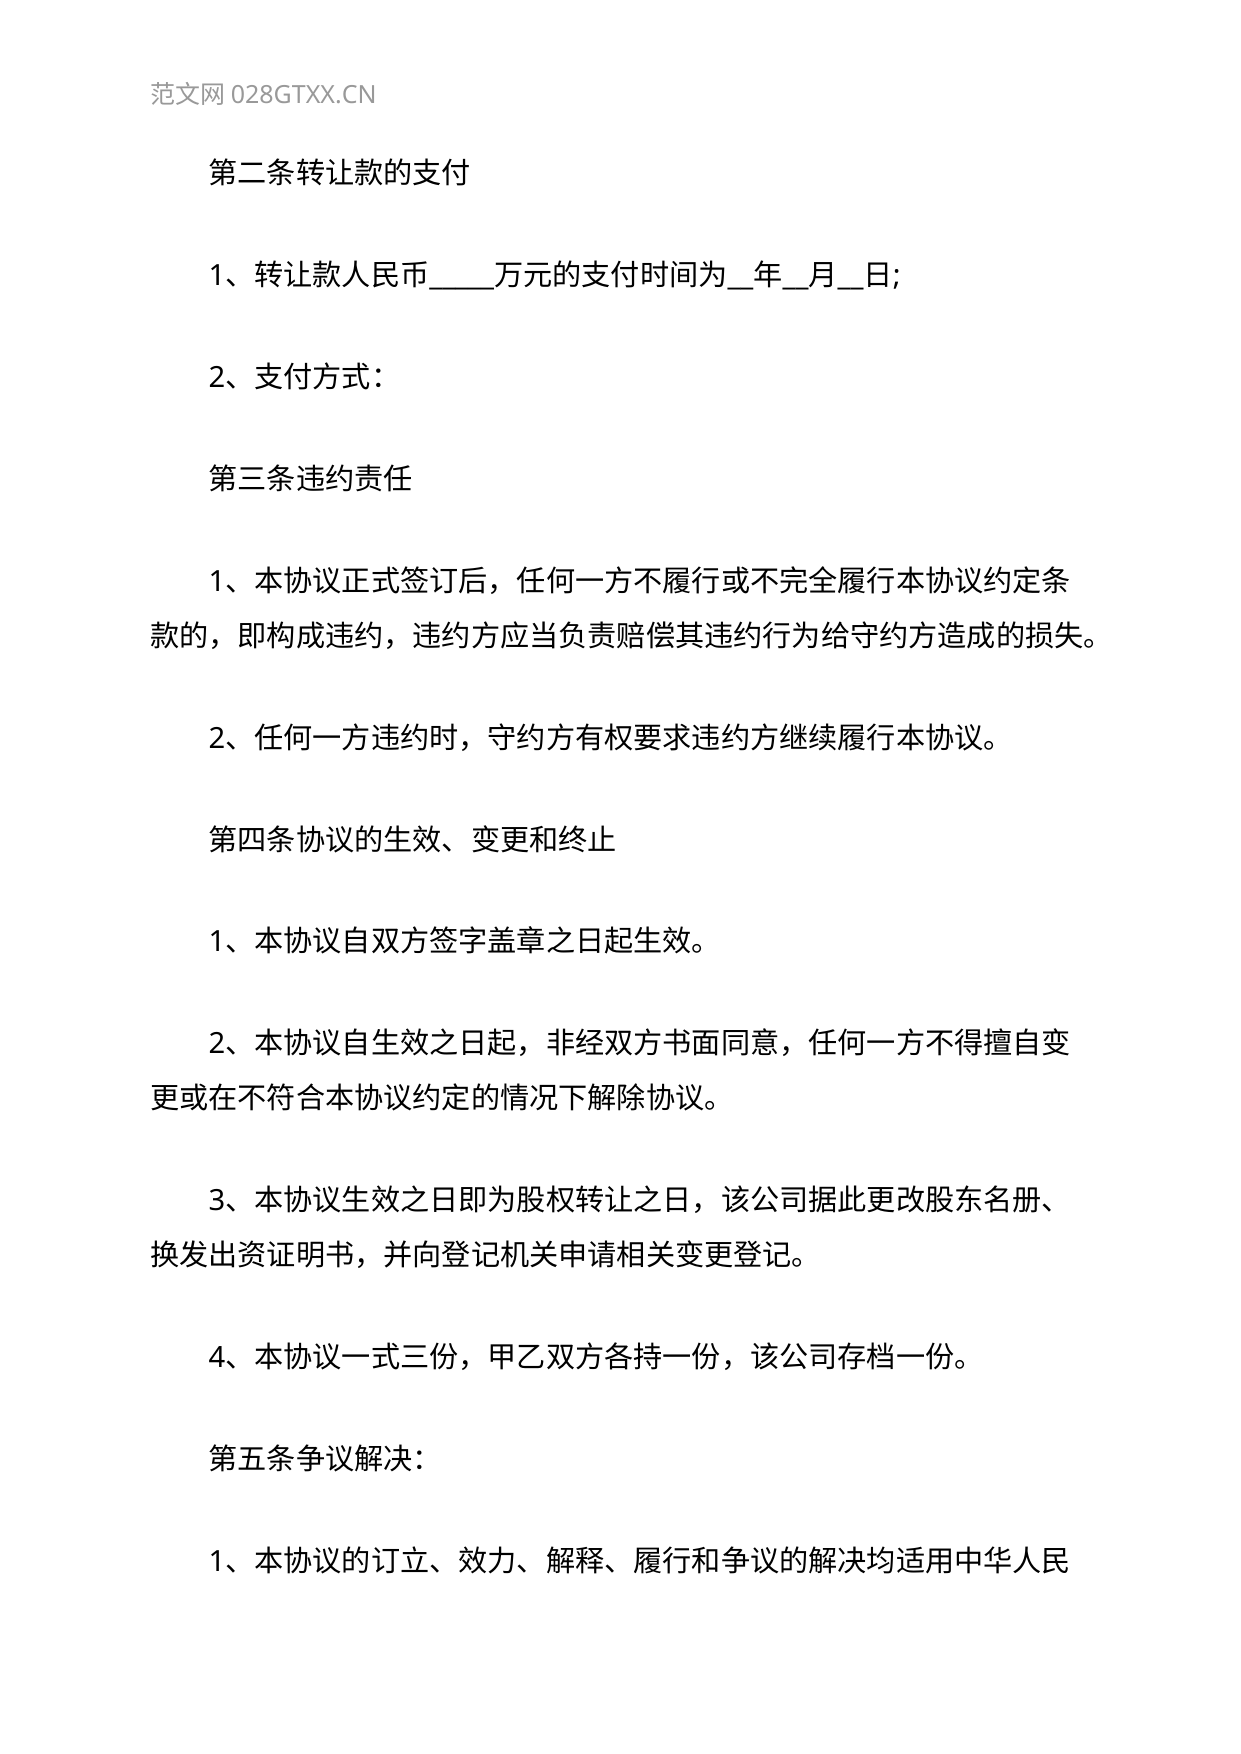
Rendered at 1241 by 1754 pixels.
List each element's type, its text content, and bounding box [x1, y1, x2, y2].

text 第四条协议的生效、变更和终止 [150, 816, 1090, 858]
text 1、转让款人民币_____万元的支付时间为__年__月__日; [150, 252, 1090, 294]
text 1、本协议正式签订后，任何一方不履行或不完全履行本协议约定条款的，即构成违约，违约方应当负责赔偿其违约行为给守约方造成的损失。 [150, 557, 1090, 655]
text 2、支付方式： [150, 354, 1090, 396]
text 3、本协议生效之日即为股权转让之日，该公司据此更改股东名册、换发出资证明书，并向登记机关申请相关变更登记。 [150, 1177, 1090, 1274]
text 4、本协议一式三份，甲乙双方各持一份，该公司存档一份。 [150, 1333, 1090, 1376]
text 第二条转让款的支付 [150, 150, 1090, 192]
text 1、本协议自双方签字盖章之日起生效。 [150, 918, 1090, 960]
text 第三条违约责任 [150, 456, 1090, 498]
text 2、本协议自生效之日起，非经双方书面同意，任何一方不得擅自变更或在不符合本协议约定的情况下解除协议。 [150, 1020, 1090, 1117]
text 2、任何一方违约时，守约方有权要求违约方继续履行本协议。 [150, 714, 1090, 757]
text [150, 1537, 1090, 1580]
text 第五条争议解决： [150, 1436, 1090, 1478]
